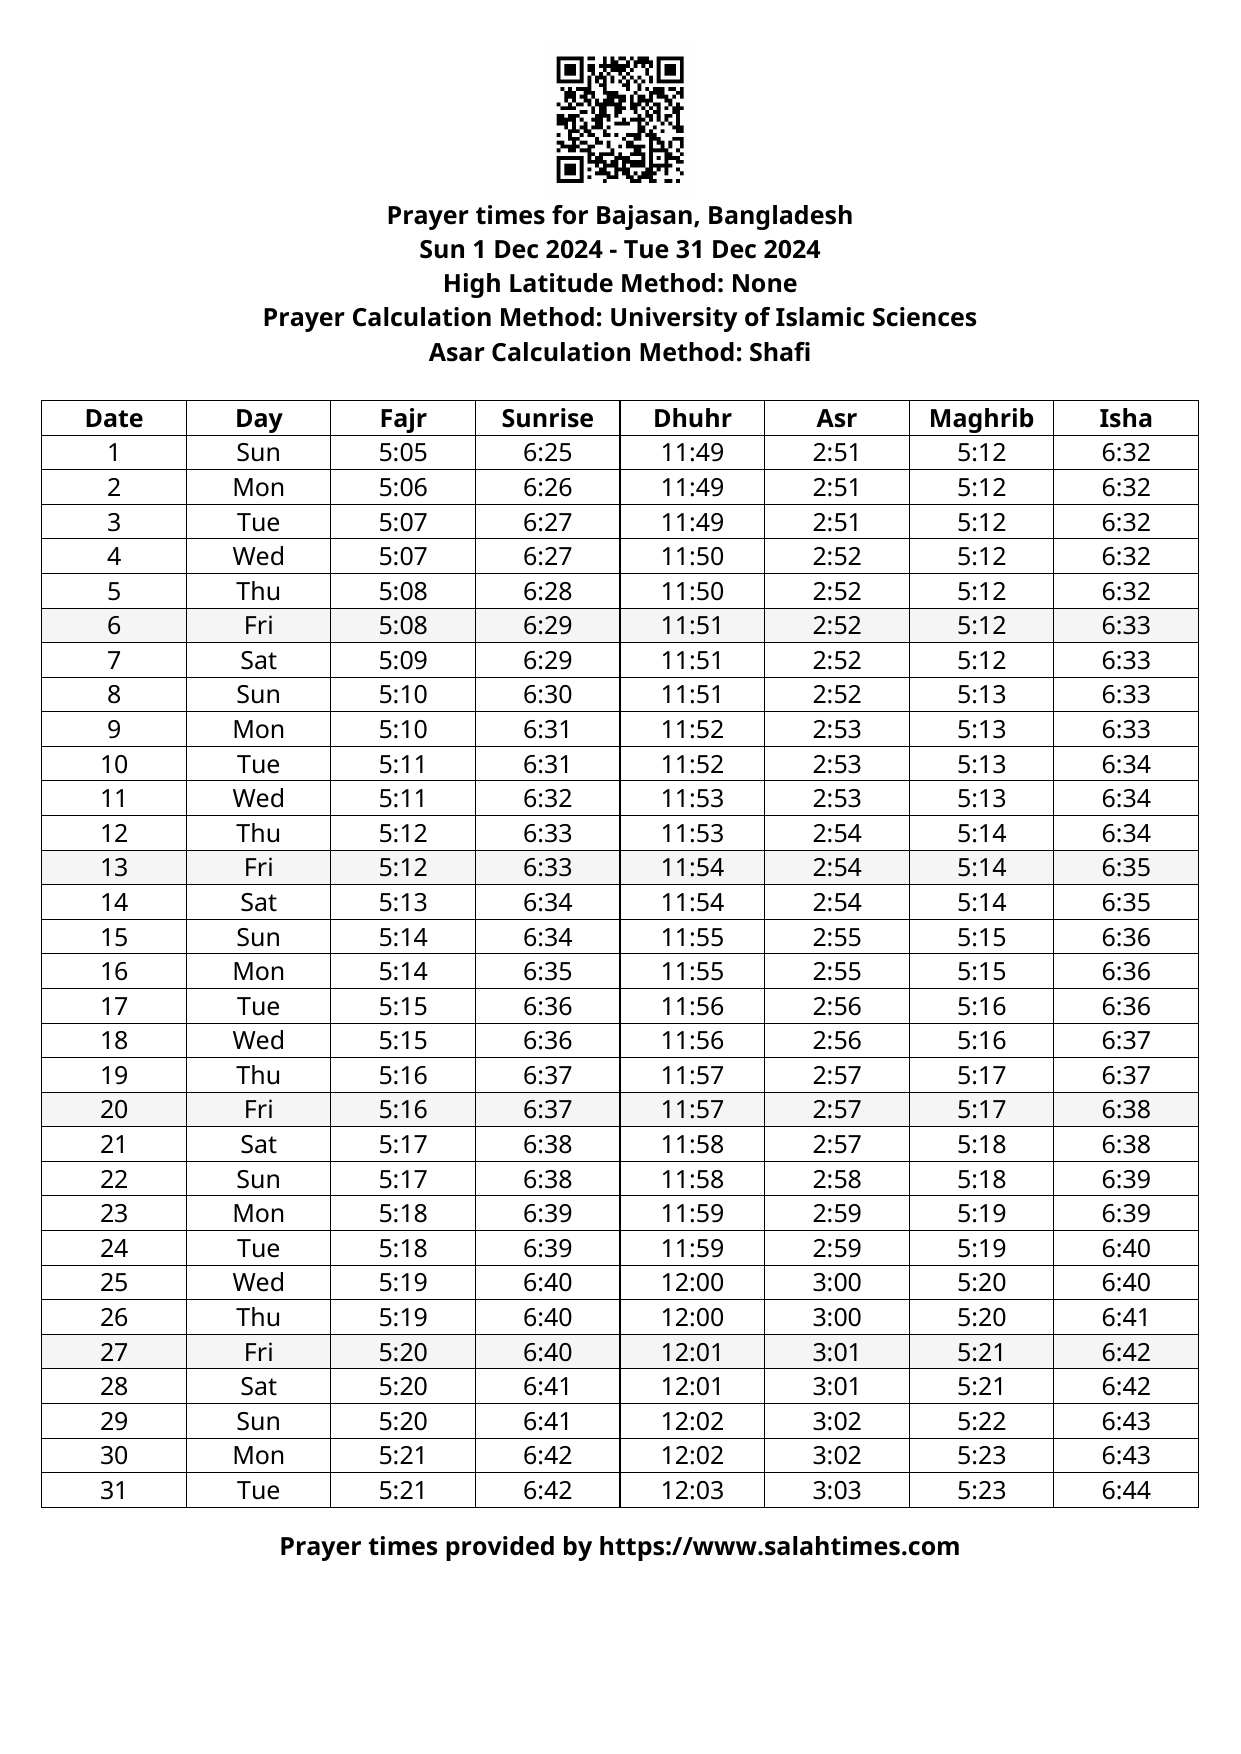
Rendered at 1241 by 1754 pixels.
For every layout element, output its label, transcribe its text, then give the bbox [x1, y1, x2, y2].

table_cell 6:44 [1054, 1473, 1198, 1507]
table_cell 5:17 [910, 1058, 1053, 1092]
table_cell 5:15 [331, 989, 475, 1022]
text High Latitude Method: None [42, 266, 1198, 300]
table_cell 2:51 [765, 436, 909, 469]
table_cell 15 [42, 920, 186, 953]
table_cell 2:59 [765, 1231, 909, 1264]
table_cell 6:33 [476, 851, 619, 884]
table_cell 6:39 [1054, 1162, 1198, 1195]
table_header Dhuhr [621, 401, 764, 434]
table_cell 6:37 [476, 1058, 619, 1092]
table_cell 6:33 [476, 816, 619, 849]
table_cell 5:15 [910, 954, 1053, 988]
table_cell 5:20 [331, 1404, 475, 1437]
table_header Asr [765, 401, 909, 434]
text Sun 1 Dec 2024 - Tue 31 Dec 2024 [42, 232, 1198, 266]
table_cell Fri [187, 1335, 330, 1368]
table_cell 5:18 [910, 1127, 1053, 1161]
table_cell 6:27 [476, 539, 619, 573]
table_cell 5:21 [331, 1473, 475, 1507]
table_cell 2:56 [765, 989, 909, 1022]
table_cell 2:54 [765, 885, 909, 919]
table_cell 6:31 [476, 712, 619, 746]
table_cell 6:42 [476, 1439, 619, 1472]
table_cell 6:36 [1054, 954, 1198, 988]
table_cell 21 [42, 1127, 186, 1161]
text Asar Calculation Method: Shafi [42, 334, 1198, 368]
table_cell 6:42 [1054, 1335, 1198, 1368]
table_cell Wed [187, 1024, 330, 1057]
table_cell 6:30 [476, 678, 619, 711]
table_cell 5:20 [910, 1266, 1053, 1299]
table_cell 6:39 [476, 1196, 619, 1230]
table_header Sunrise [476, 401, 619, 434]
table_cell 5 [42, 574, 186, 607]
table_cell Mon [187, 712, 330, 746]
table_cell 5:16 [331, 1093, 475, 1126]
table_cell 27 [42, 1335, 186, 1368]
table_cell 5:21 [331, 1439, 475, 1472]
table_cell 6:36 [1054, 989, 1198, 1022]
table_cell 31 [42, 1473, 186, 1507]
table_cell Sun [187, 1162, 330, 1195]
table_cell 6:37 [1054, 1024, 1198, 1057]
table_cell Sun [187, 1404, 330, 1437]
table_cell 5:14 [331, 920, 475, 953]
table_cell 11:54 [621, 885, 764, 919]
table_cell 12:01 [621, 1369, 764, 1403]
table_cell 5:10 [331, 678, 475, 711]
table_cell 5:10 [331, 712, 475, 746]
table_cell 6 [42, 609, 186, 642]
table_cell 11:50 [621, 574, 764, 607]
table_cell 14 [42, 885, 186, 919]
table_cell 12:03 [621, 1473, 764, 1507]
table_cell 6:29 [476, 643, 619, 677]
table_cell Tue [187, 505, 330, 538]
table_cell Wed [187, 781, 330, 815]
table_cell 30 [42, 1439, 186, 1472]
table_cell Sat [187, 885, 330, 919]
table_cell 5:14 [910, 851, 1053, 884]
table_cell 12:02 [621, 1404, 764, 1437]
table_cell 5:15 [910, 920, 1053, 953]
table_cell 1 [42, 436, 186, 469]
table_cell 6:40 [1054, 1231, 1198, 1264]
text Prayer times provided by https://www.salahtimes.com [42, 1528, 1198, 1563]
table_cell 6:37 [476, 1093, 619, 1126]
table_cell 6:32 [476, 781, 619, 815]
table_cell 5:06 [331, 470, 475, 504]
table_cell 22 [42, 1162, 186, 1195]
table_cell 2:58 [765, 1162, 909, 1195]
table_cell 6:40 [1054, 1266, 1198, 1299]
table_cell 6:25 [476, 436, 619, 469]
table_cell 5:14 [910, 885, 1053, 919]
table_cell 3:00 [765, 1300, 909, 1334]
table_cell 6:32 [1054, 574, 1198, 607]
table_cell Wed [187, 1266, 330, 1299]
table_cell 6:31 [476, 747, 619, 780]
table_cell 11:54 [621, 851, 764, 884]
table_cell Thu [187, 1058, 330, 1092]
table_cell 5:13 [910, 781, 1053, 815]
table_cell 11:49 [621, 470, 764, 504]
table_cell 5:19 [331, 1266, 475, 1299]
table_cell 2:57 [765, 1127, 909, 1161]
table_cell Sat [187, 1369, 330, 1403]
table_cell 11:53 [621, 816, 764, 849]
table_cell 5:12 [910, 436, 1053, 469]
table_cell 5:22 [910, 1404, 1053, 1437]
table_cell 5:13 [331, 885, 475, 919]
table_cell 3:01 [765, 1369, 909, 1403]
table_cell 5:19 [910, 1231, 1053, 1264]
table_cell 3:03 [765, 1473, 909, 1507]
table_cell 7 [42, 643, 186, 677]
table_cell 2:52 [765, 539, 909, 573]
table_cell 8 [42, 678, 186, 711]
table_cell 4 [42, 539, 186, 573]
table_cell 11:58 [621, 1162, 764, 1195]
table_cell 11:56 [621, 1024, 764, 1057]
table_cell 6:41 [476, 1369, 619, 1403]
table_cell 2:53 [765, 781, 909, 815]
table_cell 11:58 [621, 1127, 764, 1161]
table_cell 6:40 [476, 1266, 619, 1299]
table_cell 5:19 [331, 1300, 475, 1334]
table_cell Sat [187, 643, 330, 677]
table_cell 5:13 [910, 678, 1053, 711]
table_cell Mon [187, 1439, 330, 1472]
table_cell 11:53 [621, 781, 764, 815]
table_cell 5:21 [910, 1369, 1053, 1403]
table_cell 12:00 [621, 1300, 764, 1334]
table_cell Sat [187, 1127, 330, 1161]
table_cell 5:11 [331, 747, 475, 780]
table_cell 10 [42, 747, 186, 780]
table_cell 5:21 [910, 1335, 1053, 1368]
table_cell 11:51 [621, 609, 764, 642]
table_cell 6:32 [1054, 539, 1198, 573]
table_cell 5:20 [331, 1335, 475, 1368]
table_cell 6:34 [476, 885, 619, 919]
table_cell 11:55 [621, 920, 764, 953]
table_cell 19 [42, 1058, 186, 1092]
table_cell Sun [187, 678, 330, 711]
table_cell 2:52 [765, 643, 909, 677]
table_cell Wed [187, 539, 330, 573]
table_cell 3 [42, 505, 186, 538]
table_cell 6:39 [1054, 1196, 1198, 1230]
table_cell 6:29 [476, 609, 619, 642]
table_cell 24 [42, 1231, 186, 1264]
table_cell 2:55 [765, 954, 909, 988]
table_cell 6:26 [476, 470, 619, 504]
table_cell 11 [42, 781, 186, 815]
table_cell 5:17 [331, 1127, 475, 1161]
table_cell 5:07 [331, 539, 475, 573]
table_cell 12:00 [621, 1266, 764, 1299]
table_cell 5:05 [331, 436, 475, 469]
table_cell 5:13 [910, 747, 1053, 780]
table_cell 5:16 [910, 989, 1053, 1022]
table_cell 6:40 [476, 1300, 619, 1334]
table_cell 5:12 [910, 505, 1053, 538]
table_cell Thu [187, 574, 330, 607]
table_cell 5:15 [331, 1024, 475, 1057]
table_cell 5:18 [331, 1196, 475, 1230]
table_cell 2:53 [765, 747, 909, 780]
table_cell 6:33 [1054, 712, 1198, 746]
table_cell 2:52 [765, 609, 909, 642]
table_cell 5:17 [331, 1162, 475, 1195]
table_cell 26 [42, 1300, 186, 1334]
table_cell 5:07 [331, 505, 475, 538]
table_header Day [187, 401, 330, 434]
table_cell 11:57 [621, 1093, 764, 1126]
table_cell 11:56 [621, 989, 764, 1022]
table_cell 5:18 [910, 1162, 1053, 1195]
table_cell Sun [187, 436, 330, 469]
table_cell 29 [42, 1404, 186, 1437]
table_cell 11:49 [621, 436, 764, 469]
text Prayer Calculation Method: University of Islamic Sciences [42, 300, 1198, 334]
table_cell Tue [187, 747, 330, 780]
picture [542, 41, 699, 198]
table_cell 2:56 [765, 1024, 909, 1057]
table_cell 2:54 [765, 851, 909, 884]
table_cell 5:20 [331, 1369, 475, 1403]
table_cell 16 [42, 954, 186, 988]
table_cell 23 [42, 1196, 186, 1230]
table_cell 6:27 [476, 505, 619, 538]
table_cell 25 [42, 1266, 186, 1299]
table_cell Thu [187, 1300, 330, 1334]
table_cell 2:51 [765, 505, 909, 538]
table_cell 5:14 [331, 954, 475, 988]
table_cell 6:38 [476, 1127, 619, 1161]
table_cell 17 [42, 989, 186, 1022]
table_cell Mon [187, 470, 330, 504]
table_cell 6:32 [1054, 436, 1198, 469]
table_cell 5:12 [910, 539, 1053, 573]
table_cell 12:02 [621, 1439, 764, 1472]
table_cell 6:33 [1054, 643, 1198, 677]
table_cell 5:12 [910, 470, 1053, 504]
table_cell Mon [187, 954, 330, 988]
table_cell 6:41 [476, 1404, 619, 1437]
table_cell 2:53 [765, 712, 909, 746]
table_cell Sun [187, 920, 330, 953]
table_cell Tue [187, 989, 330, 1022]
table_cell 2:51 [765, 470, 909, 504]
table_cell 2:55 [765, 920, 909, 953]
table_cell 5:12 [910, 574, 1053, 607]
table_cell Fri [187, 1093, 330, 1126]
table_cell Fri [187, 609, 330, 642]
table_cell 5:20 [910, 1300, 1053, 1334]
table_cell 6:34 [1054, 747, 1198, 780]
table_cell 6:35 [1054, 885, 1198, 919]
table_cell 2:52 [765, 574, 909, 607]
table_header Isha [1054, 401, 1198, 434]
table_cell 20 [42, 1093, 186, 1126]
table_cell 6:41 [1054, 1300, 1198, 1334]
table_cell 6:43 [1054, 1439, 1198, 1472]
table_cell 11:51 [621, 643, 764, 677]
table_cell 5:17 [910, 1093, 1053, 1126]
table_cell 5:19 [910, 1196, 1053, 1230]
table_cell 2:54 [765, 816, 909, 849]
table_cell 2 [42, 470, 186, 504]
table_cell 11:52 [621, 712, 764, 746]
table_cell Tue [187, 1231, 330, 1264]
table_cell Thu [187, 816, 330, 849]
table_cell 5:13 [910, 712, 1053, 746]
table_cell 6:28 [476, 574, 619, 607]
table_cell 6:32 [1054, 505, 1198, 538]
table_cell 11:57 [621, 1058, 764, 1092]
table_cell 5:23 [910, 1439, 1053, 1472]
table_cell 11:50 [621, 539, 764, 573]
table_cell 2:57 [765, 1093, 909, 1126]
table_cell 6:38 [1054, 1127, 1198, 1161]
table_cell 3:01 [765, 1335, 909, 1368]
table_cell Mon [187, 1196, 330, 1230]
table_cell 3:00 [765, 1266, 909, 1299]
table_cell 12 [42, 816, 186, 849]
table_cell 2:59 [765, 1196, 909, 1230]
table_cell 5:12 [910, 643, 1053, 677]
table_cell 5:16 [331, 1058, 475, 1092]
table_cell 6:38 [1054, 1093, 1198, 1126]
table_cell 6:33 [1054, 678, 1198, 711]
table_cell 11:49 [621, 505, 764, 538]
table_cell 11:52 [621, 747, 764, 780]
table_cell 2:52 [765, 678, 909, 711]
table_cell 5:08 [331, 609, 475, 642]
table_cell 11:55 [621, 954, 764, 988]
table_cell 5:08 [331, 574, 475, 607]
table_cell 6:37 [1054, 1058, 1198, 1092]
text Prayer times for Bajasan, Bangladesh [42, 198, 1198, 232]
table_cell 11:51 [621, 678, 764, 711]
table_cell 5:12 [331, 816, 475, 849]
table_cell 11:59 [621, 1196, 764, 1230]
table_cell 6:35 [1054, 851, 1198, 884]
table_cell 3:02 [765, 1439, 909, 1472]
table_cell 6:34 [1054, 816, 1198, 849]
table_cell 6:35 [476, 954, 619, 988]
table_cell 6:34 [1054, 781, 1198, 815]
table_cell 6:39 [476, 1231, 619, 1264]
table_cell 2:57 [765, 1058, 909, 1092]
table_cell 5:14 [910, 816, 1053, 849]
table_cell 5:18 [331, 1231, 475, 1264]
table_cell 6:36 [476, 1024, 619, 1057]
table_cell 6:36 [476, 989, 619, 1022]
table_cell 18 [42, 1024, 186, 1057]
table_cell 6:42 [476, 1473, 619, 1507]
table_cell 5:12 [910, 609, 1053, 642]
table_header Maghrib [910, 401, 1053, 434]
table_header Date [42, 401, 186, 434]
table_cell 5:12 [331, 851, 475, 884]
table_cell 5:11 [331, 781, 475, 815]
table_cell 3:02 [765, 1404, 909, 1437]
table_cell 6:42 [1054, 1369, 1198, 1403]
table_cell 9 [42, 712, 186, 746]
table_cell 13 [42, 851, 186, 884]
table_cell 6:43 [1054, 1404, 1198, 1437]
table_cell 12:01 [621, 1335, 764, 1368]
table_cell 5:23 [910, 1473, 1053, 1507]
table_cell Fri [187, 851, 330, 884]
table_cell 5:16 [910, 1024, 1053, 1057]
table_cell 6:32 [1054, 470, 1198, 504]
table_header Fajr [331, 401, 475, 434]
table_cell 5:09 [331, 643, 475, 677]
table_cell 6:36 [1054, 920, 1198, 953]
table_cell 6:34 [476, 920, 619, 953]
table_cell 6:40 [476, 1335, 619, 1368]
table_cell 28 [42, 1369, 186, 1403]
table_cell 6:38 [476, 1162, 619, 1195]
table_cell 11:59 [621, 1231, 764, 1264]
table_cell 6:33 [1054, 609, 1198, 642]
table_cell Tue [187, 1473, 330, 1507]
